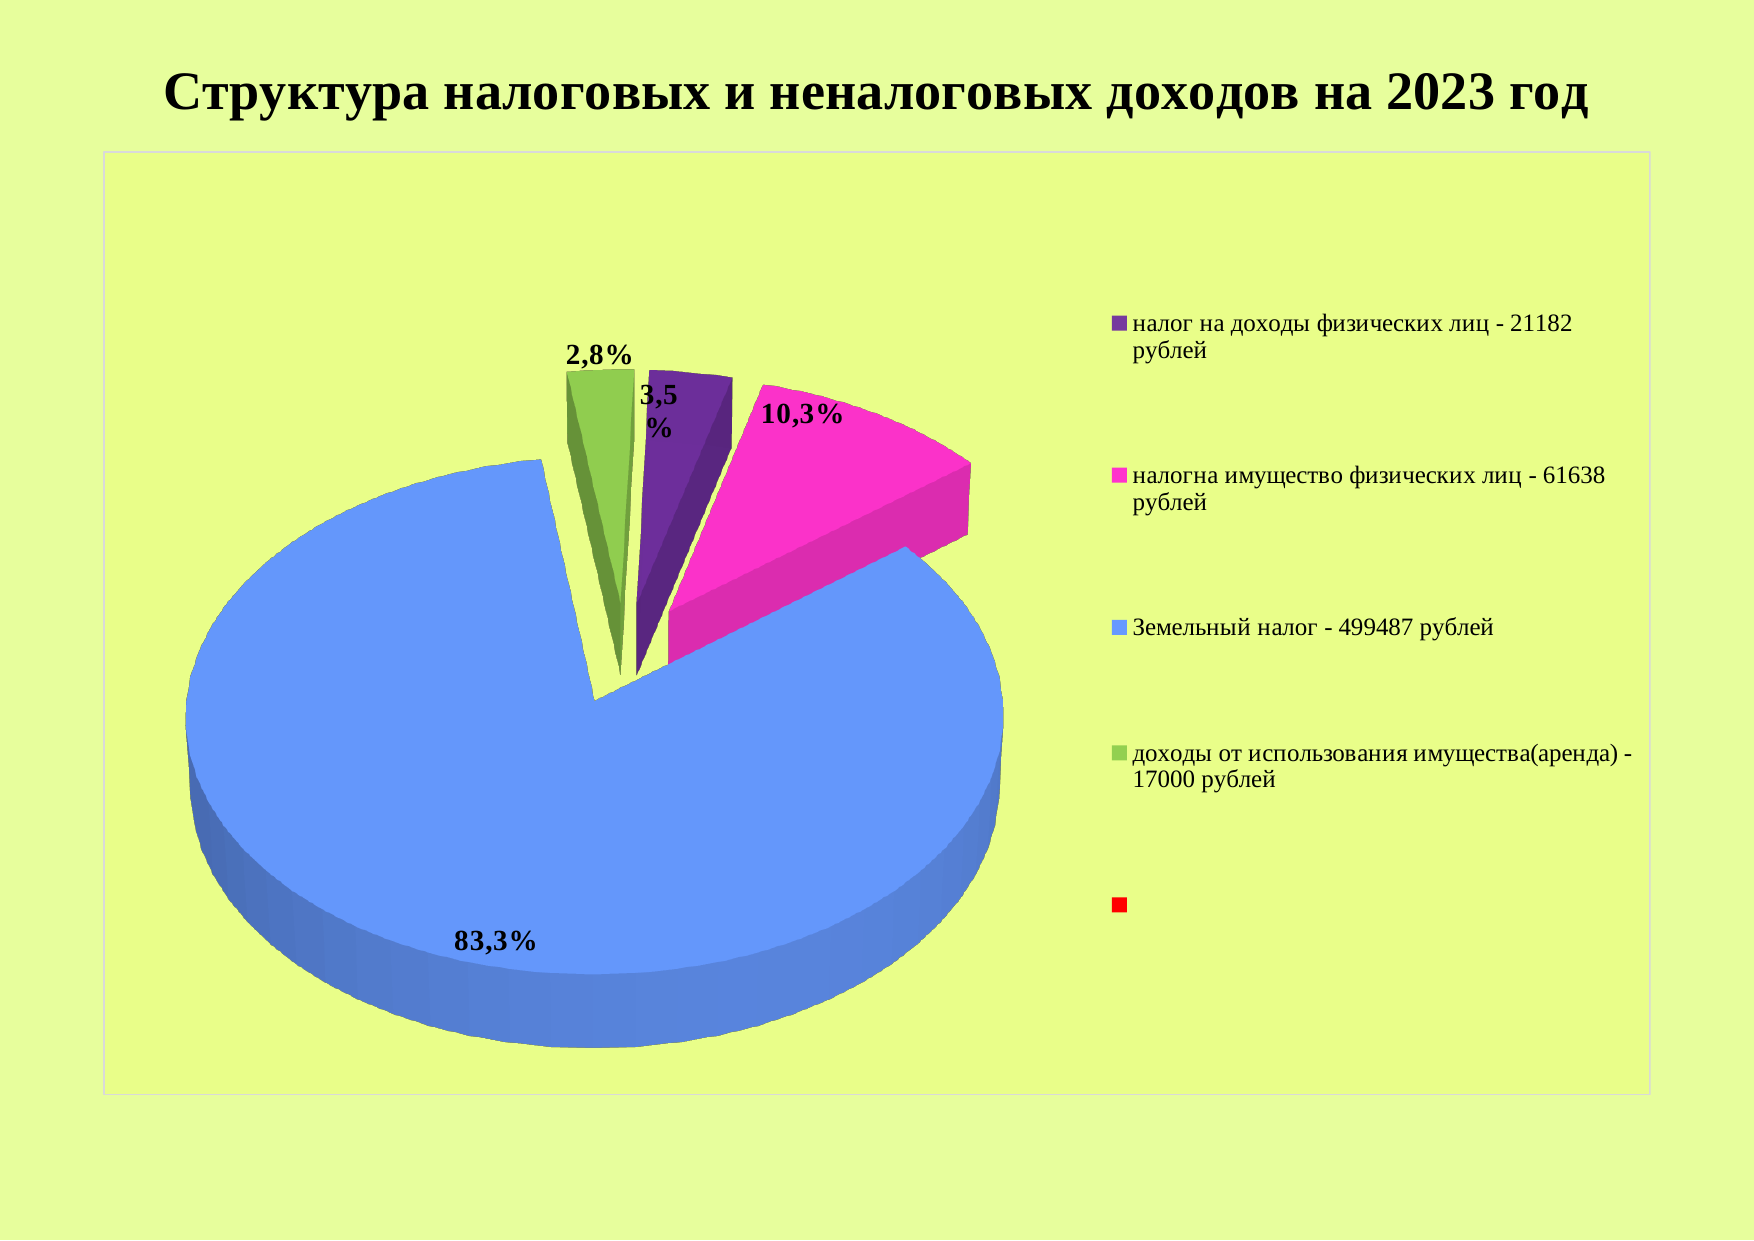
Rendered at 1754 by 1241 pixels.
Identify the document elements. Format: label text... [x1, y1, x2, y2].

text Структура налоговых и неналоговых доходов на 2023 год [59, 59, 1695, 121]
